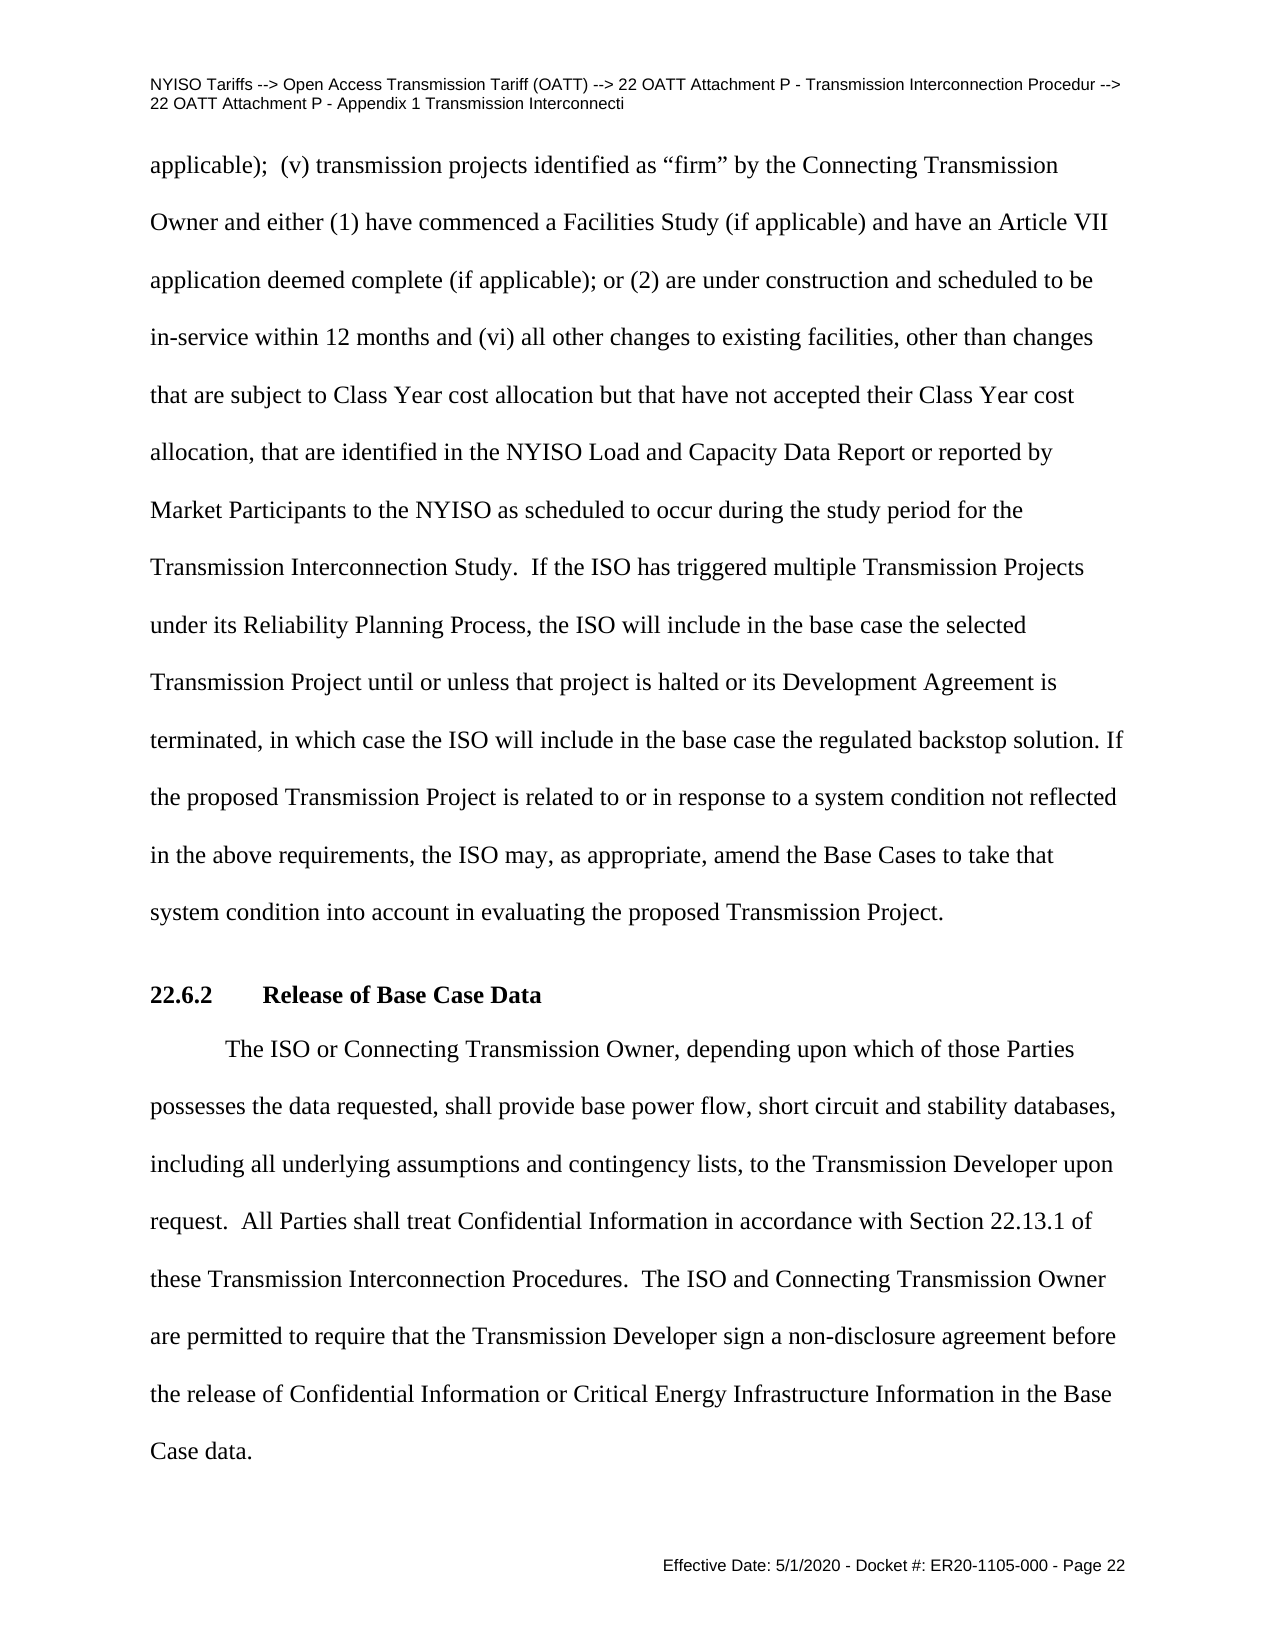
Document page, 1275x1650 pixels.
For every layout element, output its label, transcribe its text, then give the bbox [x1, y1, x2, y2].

subtitle 22.6.2 Release of Base Case Data [150, 980, 1059, 1009]
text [150, 150, 1125, 926]
text The ISO or Connecting Transmission Owner, depending upon which of those Parties possesses the data requested, shall provide base power flow, short circuit and stability databases, including all underlying assumptions and contingency lists, to the Transmission Developer upon request. All Parties shall treat Confidential Information in accordance with Section 22.13.1 of these Transmission Interconnection Procedures. The ISO and Connecting Transmission Owner are permitted to require that the Transmission Developer sign a non-disclosure agreement before the release of Confidential Information or Critical Energy Infrastructure Information in the Base Case data. [150, 1034, 1125, 1465]
